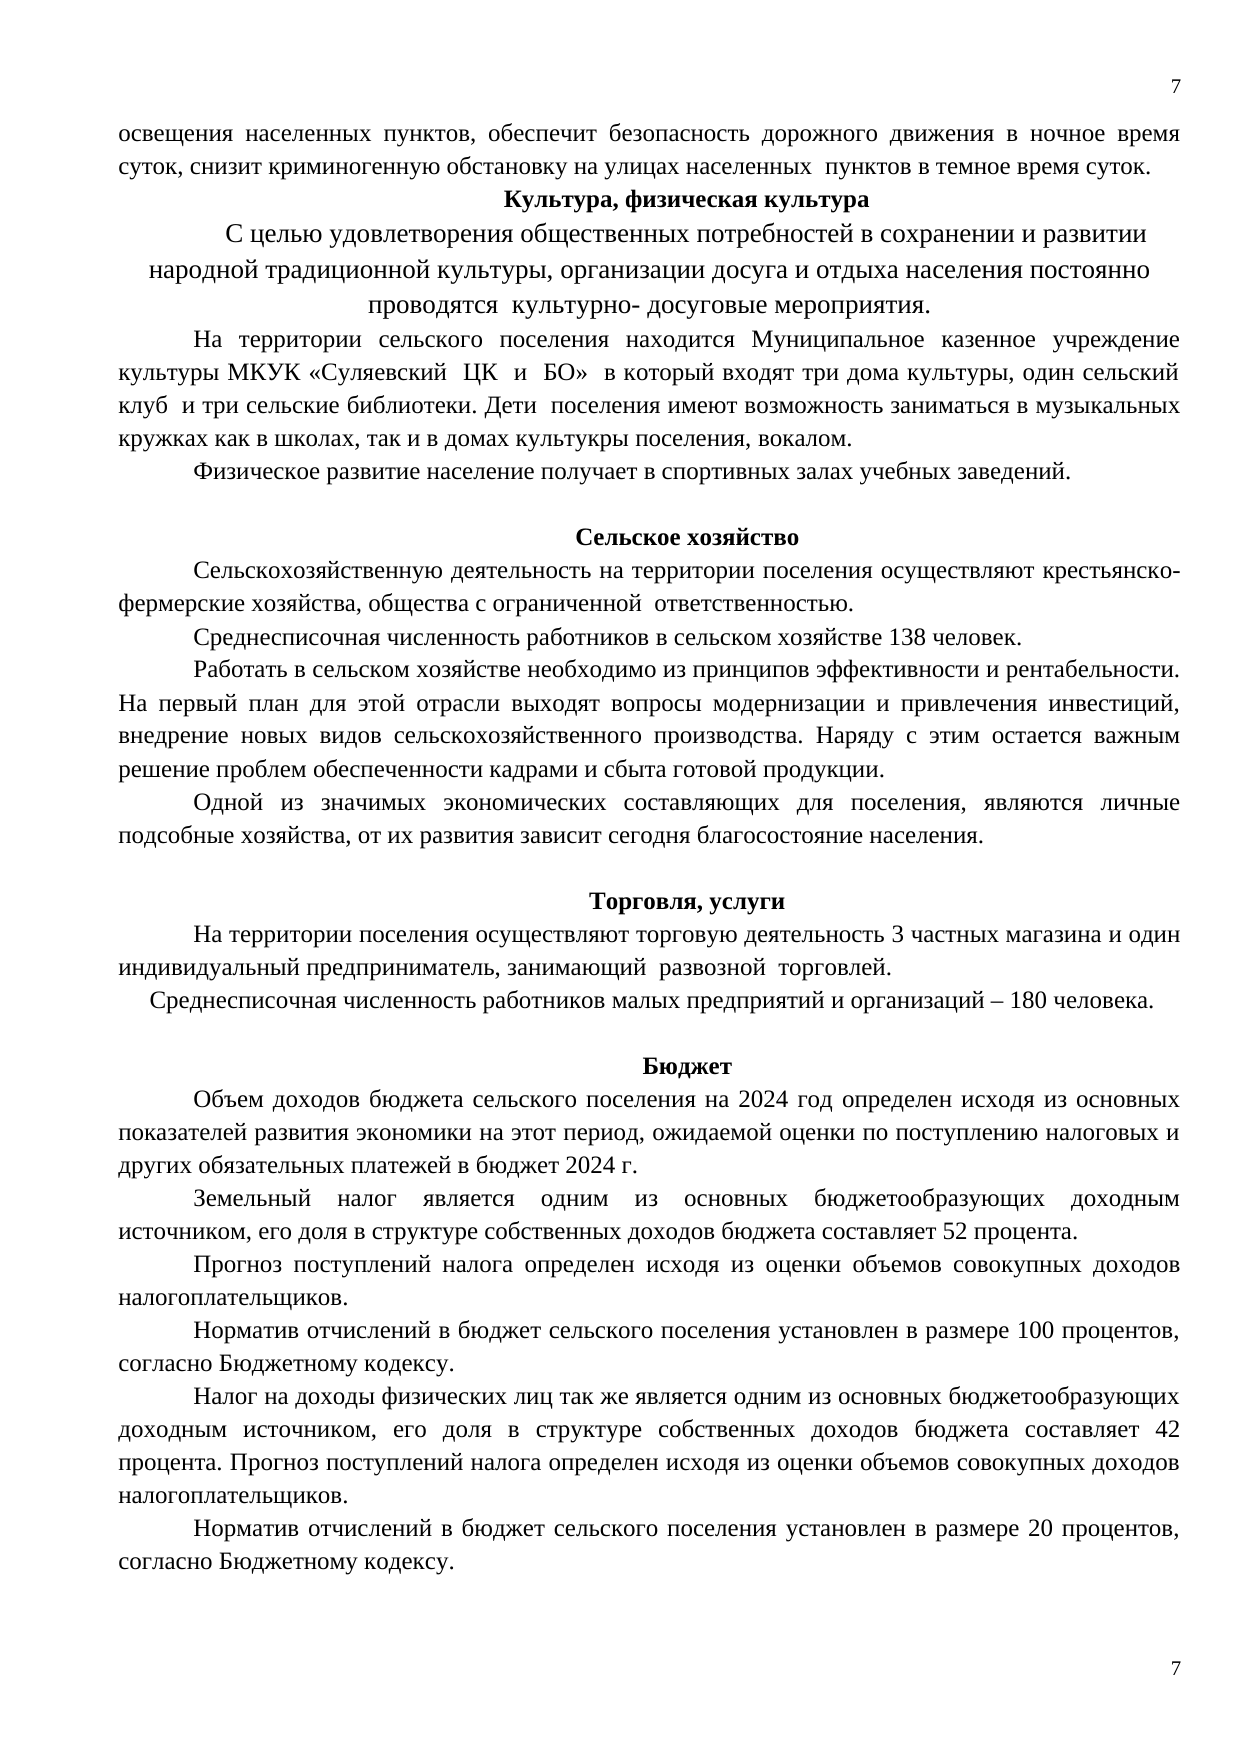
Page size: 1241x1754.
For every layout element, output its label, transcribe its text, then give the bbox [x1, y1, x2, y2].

text Земельный налог является одним из основных бюджетообразующих доходным источником, его доля в структуре собственных доходов бюджета составляет 52 процента. [118, 1183, 1181, 1245]
text Сельское хозяйство [118, 522, 1181, 551]
text Среднесписочная численность работников малых предприятий и организаций – 180 человека. [118, 985, 1181, 1013]
text Культура, физическая культура [118, 184, 1181, 213]
text Норматив отчислений в бюджет сельского поселения установлен в размере 20 процентов, согласно Бюджетному кодексу. [118, 1513, 1181, 1575]
text Одной из значимых экономических составляющих для поселения, являются личные подсобные хозяйства, от их развития зависит сегодня благосостояние населения. [118, 787, 1181, 848]
text На территории поселения осуществляют торговую деятельность 3 частных магазина и один индивидуальный предприниматель, занимающий развозной торговлей. [118, 919, 1181, 981]
text Норматив отчислений в бюджет сельского поселения установлен в размере 100 процентов, согласно Бюджетному кодексу. [118, 1315, 1181, 1377]
text Физическое развитие население получает в спортивных залах учебных заведений. [118, 456, 1181, 485]
text Торговля, услуги [118, 886, 1181, 914]
text Налог на доходы физических лиц так же является одним из основных бюджетообразующих доходным источником, его доля в структуре собственных доходов бюджета составляет 42 процента. Прогноз поступлений налога определен исходя из оценки объемов совокупных доходов налогоплательщиков. [118, 1381, 1181, 1509]
text Бюджет [118, 1051, 1181, 1079]
text С целью удовлетворения общественных потребностей в сохранении и развитии народной традиционной культуры, организации досуга и отдыха населения постоянно проводятся культурно- досуговые мероприятия. [118, 217, 1181, 320]
text На территории сельского поселения находится Муниципальное казенное учреждение культуры МКУК «Суляевский ЦК и БО» в который входят три дома культуры, один сельский клуб и три сельские библиотеки. Дети поселения имеют возможность заниматься в музыкальных кружках как в школах, так и в домах культукры поселения, вокалом. [118, 324, 1181, 452]
text Работать в сельском хозяйстве необходимо из принципов эффективности и рентабельности. На первый план для этой отрасли выходят вопросы модернизации и привлечения инвестиций, внедрение новых видов сельскохозяйственного производства. Наряду с этим остается важным решение проблем обеспеченности кадрами и сбыта готовой продукции. [118, 654, 1181, 782]
text Сельскохозяйственную деятельность на территории поселения осуществляют крестьянско-фермерские хозяйства, общества с ограниченной ответственностью. [118, 556, 1181, 617]
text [118, 118, 1181, 180]
text Прогноз поступлений налога определен исходя из оценки объемов совокупных доходов налогоплательщиков. [118, 1249, 1181, 1311]
text Среднесписочная численность работников в сельском хозяйстве 138 человек. [118, 622, 1181, 650]
text Объем доходов бюджета сельского поселения на 2024 год определен исходя из основных показателей развития экономики на этот период, ожидаемой оценки по поступлению налоговых и других обязательных платежей в бюджет . [118, 1084, 1181, 1179]
